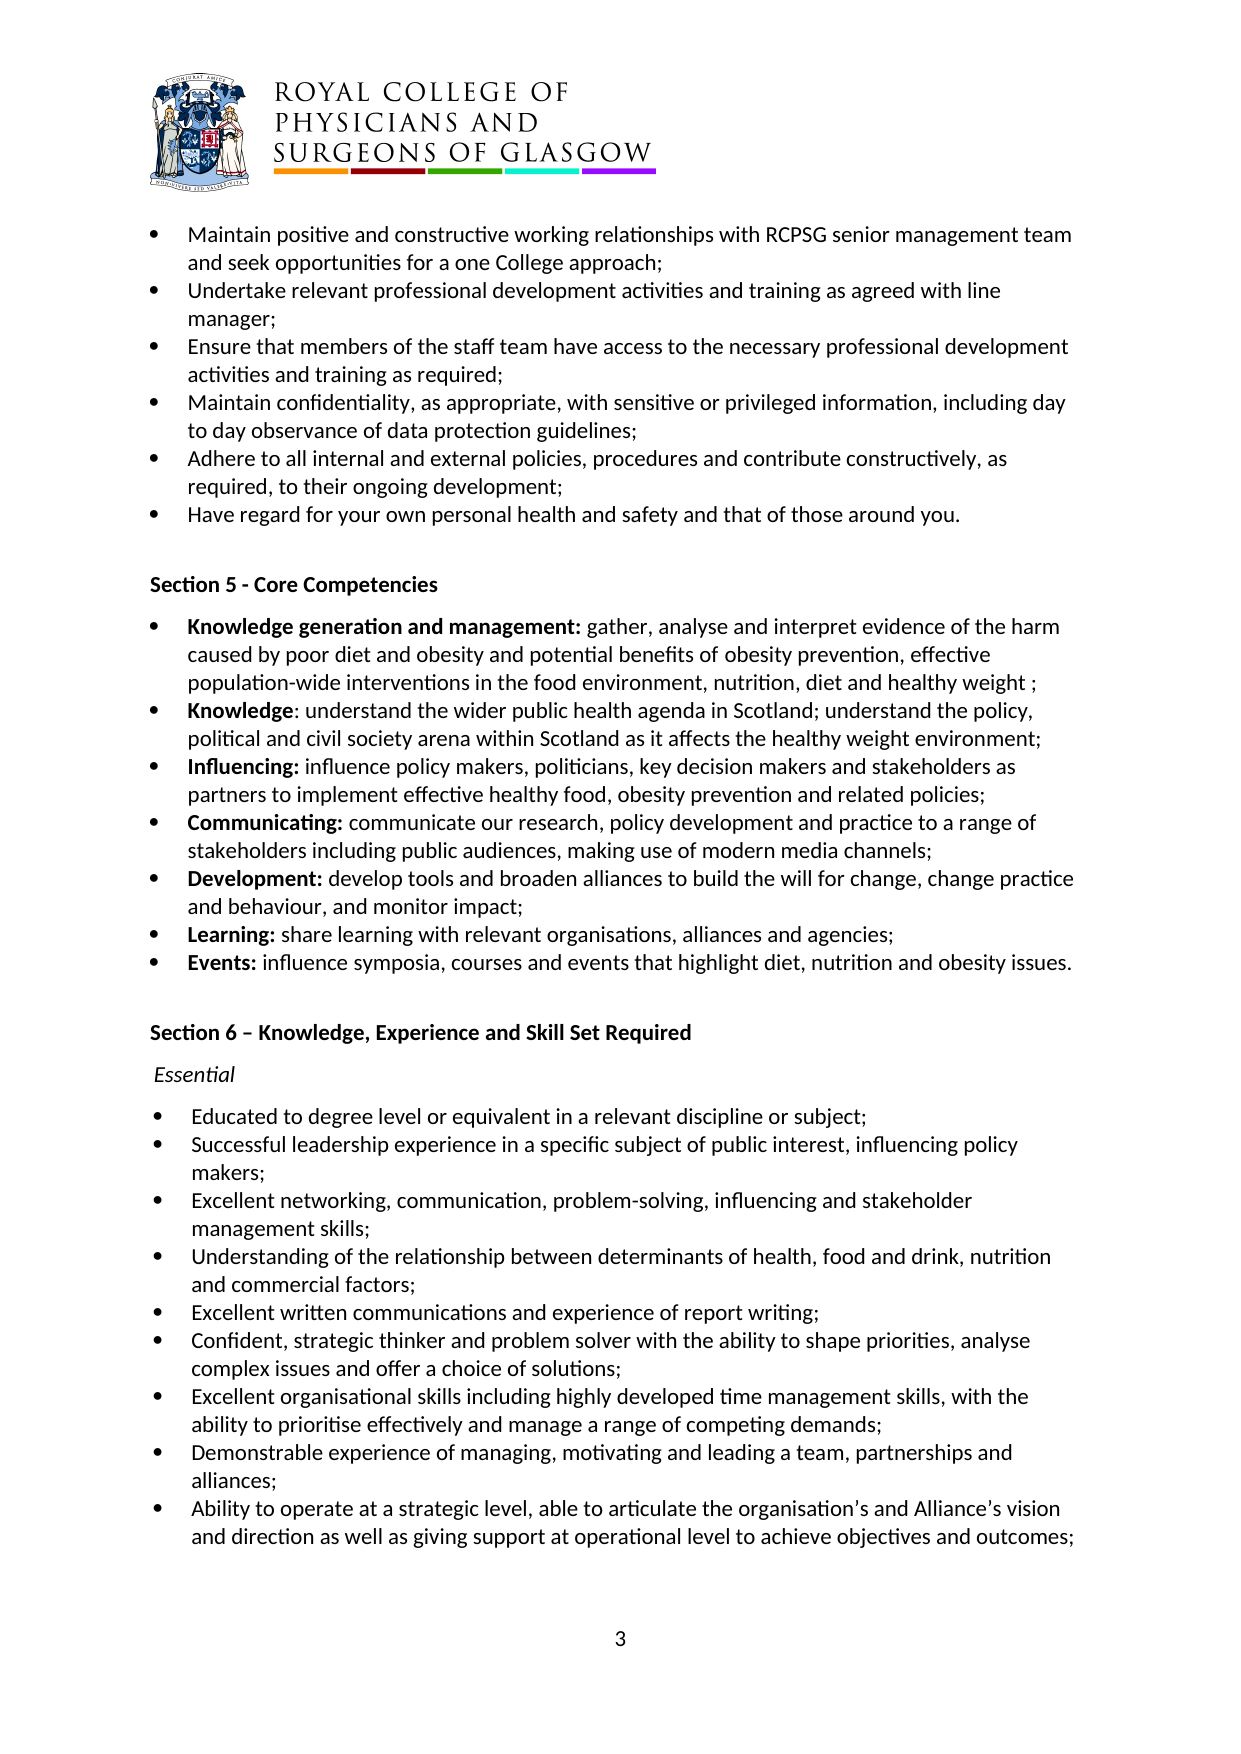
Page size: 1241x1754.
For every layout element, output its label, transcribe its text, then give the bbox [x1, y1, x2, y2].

picture [150, 73, 656, 192]
list Events: influence symposia, courses and events that highlight diet, nutrition and obesity issues. [150, 948, 1090, 976]
list Confident, strategic thinker and problem solver with the ability to shape priorities, analyse complex issues and offer a choice of solutions; [153, 1326, 1090, 1382]
list Communicating: communicate our research, policy development and practice to a range of stakeholders including public audiences, making use of modern media channels; [150, 808, 1090, 864]
list Educated to degree level or equivalent in a relevant discipline or subject; [153, 1102, 1090, 1130]
list Ability to operate at a strategic level, able to articulate the organisation’s and Alliance’s vision and direction as well as giving support at operational level to achieve objectives and outcomes; [153, 1494, 1090, 1551]
list Ensure that members of the staff team have access to the necessary professional development activities and training as required; [150, 332, 1090, 388]
list Demonstrable experience of managing, motivating and leading a team, partnerships and alliances; [153, 1438, 1090, 1494]
list Knowledge: understand the wider public health agenda in Scotland; understand the policy, political and civil society arena within Scotland as it affects the healthy weight environment; [150, 696, 1090, 752]
text Essential [153, 1060, 1090, 1088]
list Knowledge generation and management: gather, analyse and interpret evidence of the harm caused by poor diet and obesity and potential benefits of obesity prevention, effective population-wide interventions in the food environment, nutrition, diet and healthy weight ; [150, 612, 1090, 696]
list Adhere to all internal and external policies, procedures and contribute constructively, as required, to their ongoing development; [150, 444, 1090, 500]
list Excellent networking, communication, problem-solving, influencing and stakeholder management skills; [153, 1186, 1090, 1242]
list Influencing: influence policy makers, politicians, key decision makers and stakeholders as partners to implement effective healthy food, obesity prevention and related policies; [150, 752, 1090, 808]
list Excellent written communications and experience of report writing; [153, 1298, 1090, 1326]
list Learning: share learning with relevant organisations, alliances and agencies; [150, 920, 1090, 948]
list Have regard for your own personal health and safety and that of those around you. [150, 500, 1090, 528]
text Section 6 – Knowledge, Experience and Skill Set Required [150, 1018, 1090, 1046]
list Undertake relevant professional development activities and training as agreed with line manager; [150, 276, 1090, 332]
list Successful leadership experience in a specific subject of public interest, influencing policy makers; [153, 1130, 1090, 1186]
list Maintain confidentiality, as appropriate, with sensitive or privileged information, including day to day observance of data protection guidelines; [150, 388, 1090, 444]
list Development: develop tools and broaden alliances to build the will for change, change practice and behaviour, and monitor impact; [150, 864, 1090, 920]
list Understanding of the relationship between determinants of health, food and drink, nutrition and commercial factors; [153, 1242, 1090, 1298]
text Section 5 - Core Competencies [150, 570, 1090, 598]
list Excellent organisational skills including highly developed time management skills, with the ability to prioritise effectively and manage a range of competing demands; [153, 1382, 1090, 1438]
list Maintain positive and constructive working relationships with RCPSG senior management team and seek opportunities for a one College approach; [150, 220, 1090, 276]
